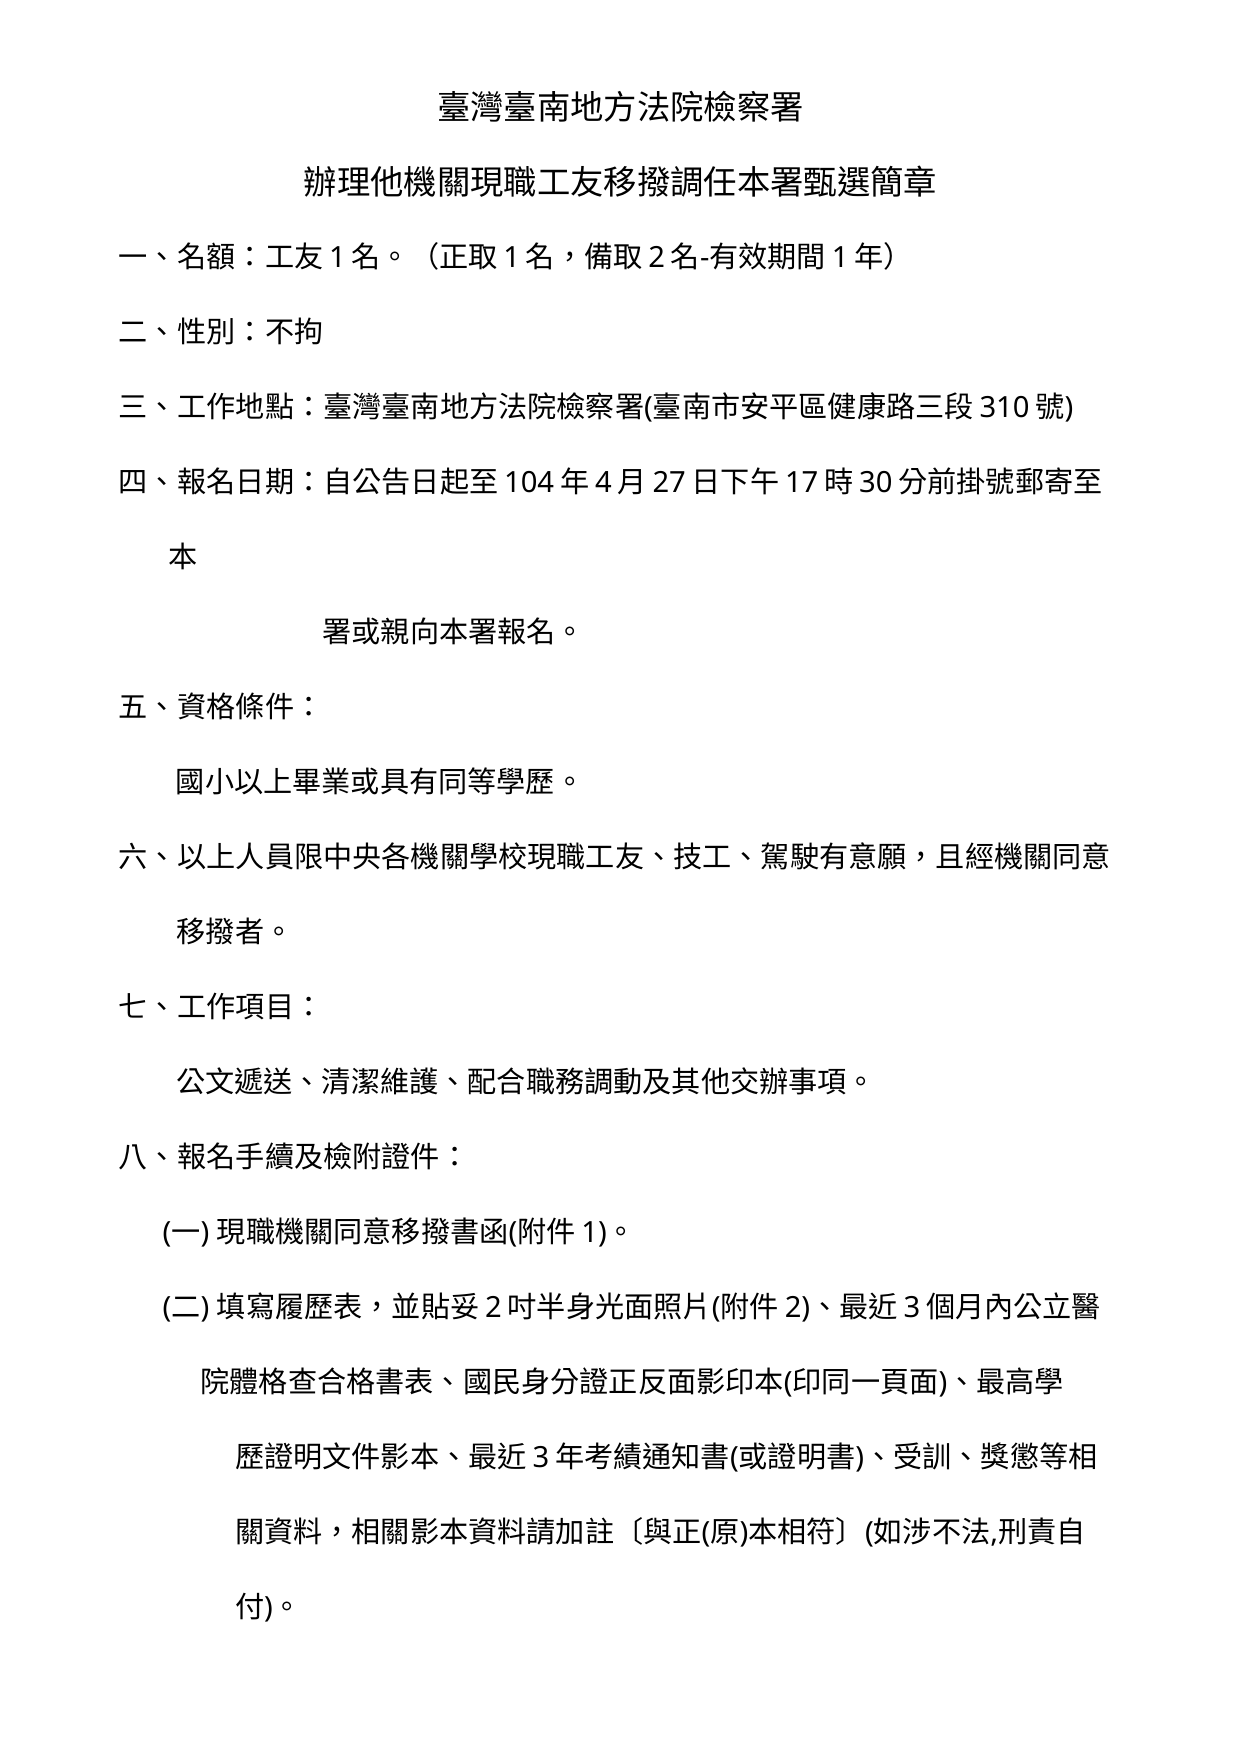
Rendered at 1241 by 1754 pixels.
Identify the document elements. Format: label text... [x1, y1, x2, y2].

list 資格條件： 國小以上畢業或具有同等學歷。 [118, 667, 1122, 817]
list 付)。 [118, 1567, 1122, 1642]
list 報名手續及檢附證件： (一) 現職機關同意移撥書函(附件1)。 (二) 填寫履歷表，並貼妥2吋半身光面照片(附件2)、最近3個月內公立醫 院體格查合格書表、國民身分證正反面影印本(印同一頁面)、最高學 [118, 1117, 1122, 1417]
list 性別：不拘 [118, 292, 1122, 367]
list 名額：工友1名。（正取1名，備取2名-有效期間1年） [118, 217, 1122, 292]
list 工作項目： 公文遞送、清潔維護、配合職務調動及其他交辦事項。 [118, 967, 1122, 1117]
list 報名日期：自公告日起至104年4月27日下午17時30分前掛號郵寄至本 [118, 442, 1122, 592]
list 工作地點：臺灣臺南地方法院檢察署(臺南市安平區健康路三段310號) [118, 367, 1122, 442]
text 辦理他機關現職工友移撥調任本署甄選簡章 [118, 142, 1122, 217]
list 關資料，相關影本資料請加註〔與正(原)本相符〕(如涉不法,刑責自 [118, 1492, 1122, 1567]
list 歷證明文件影本、最近3年考績通知書(或證明書)、受訓、獎懲等相 [118, 1417, 1122, 1492]
text 臺灣臺南地方法院檢察署 [118, 67, 1122, 142]
list 移撥者。 [118, 892, 1122, 967]
list 以上人員限中央各機關學校現職工友、技工、駕駛有意願，且經機關同意 [118, 817, 1122, 892]
list 署或親向本署報名。 [118, 592, 1122, 667]
